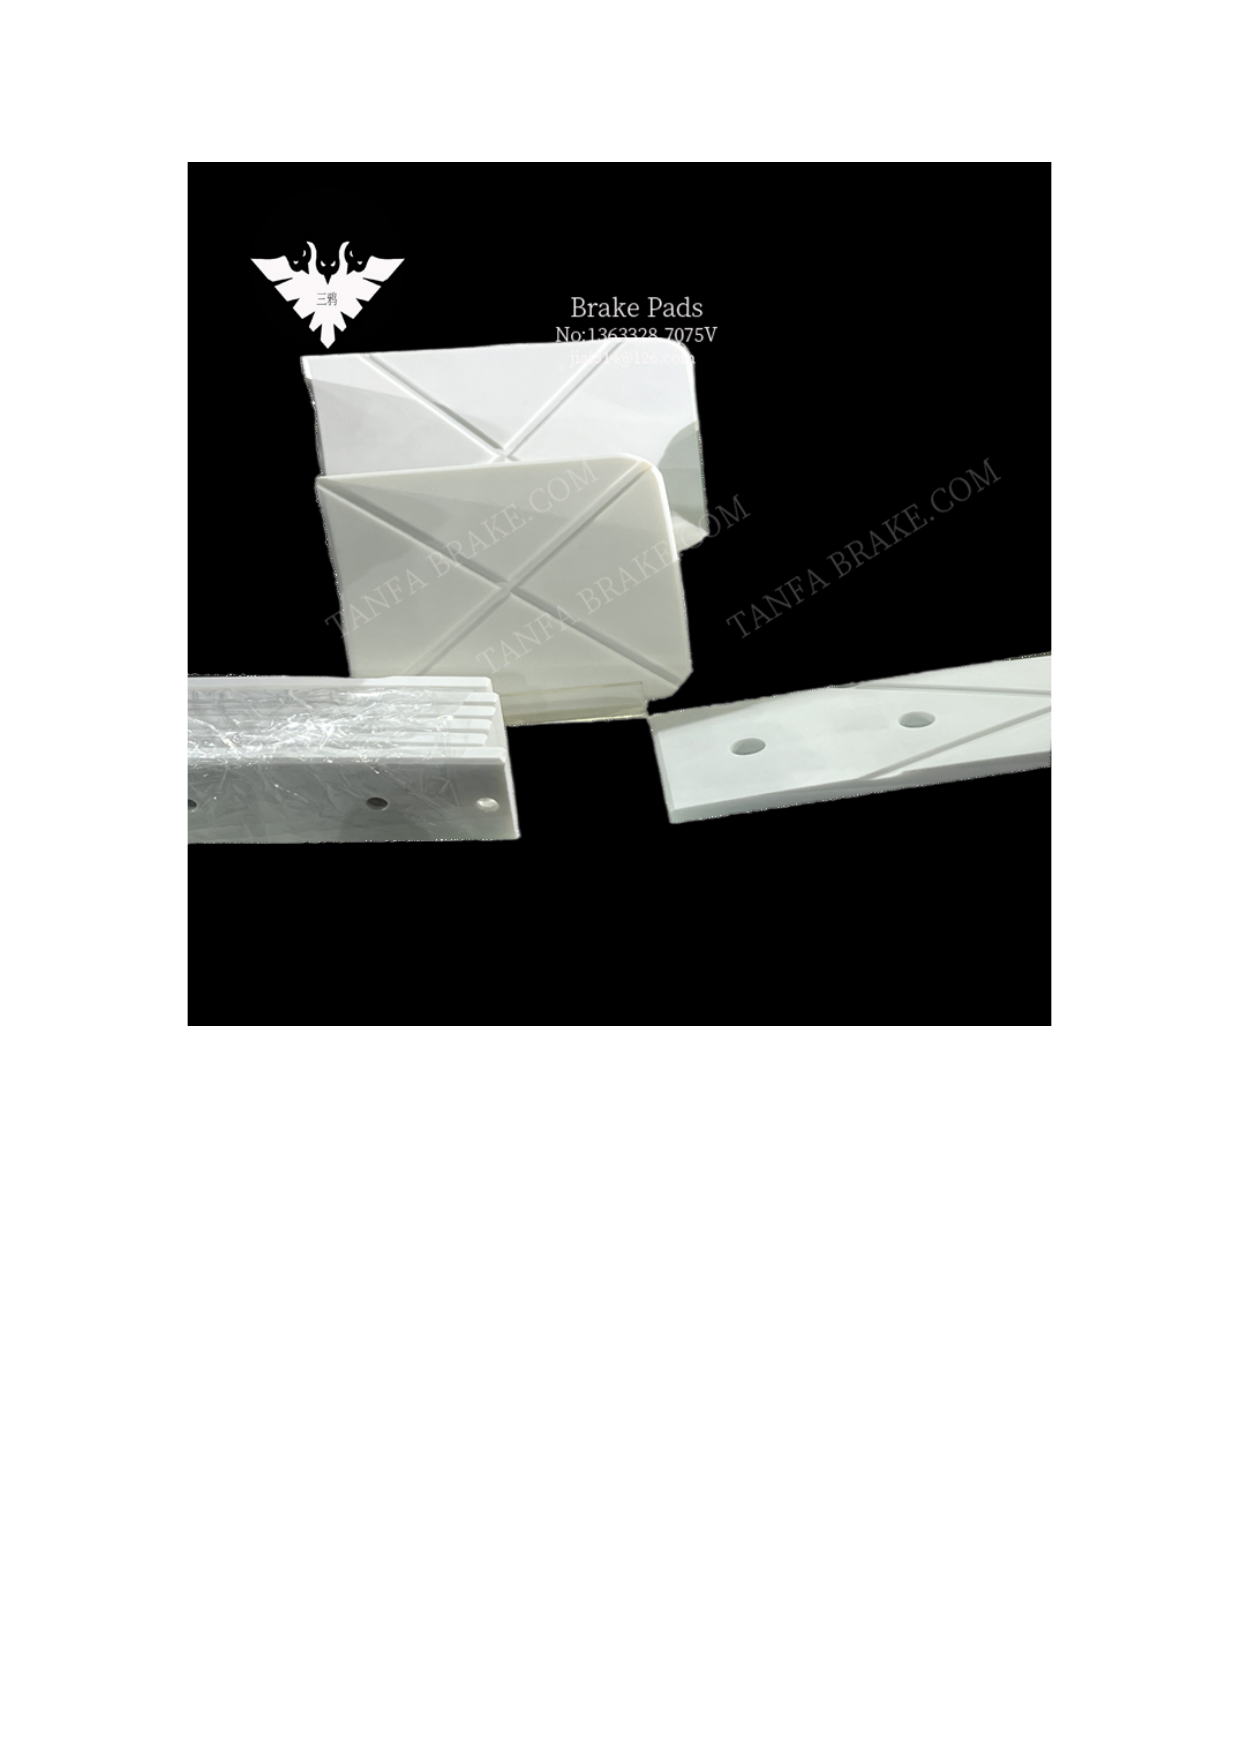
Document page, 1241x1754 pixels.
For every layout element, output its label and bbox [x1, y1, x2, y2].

picture [187, 162, 1052, 1026]
